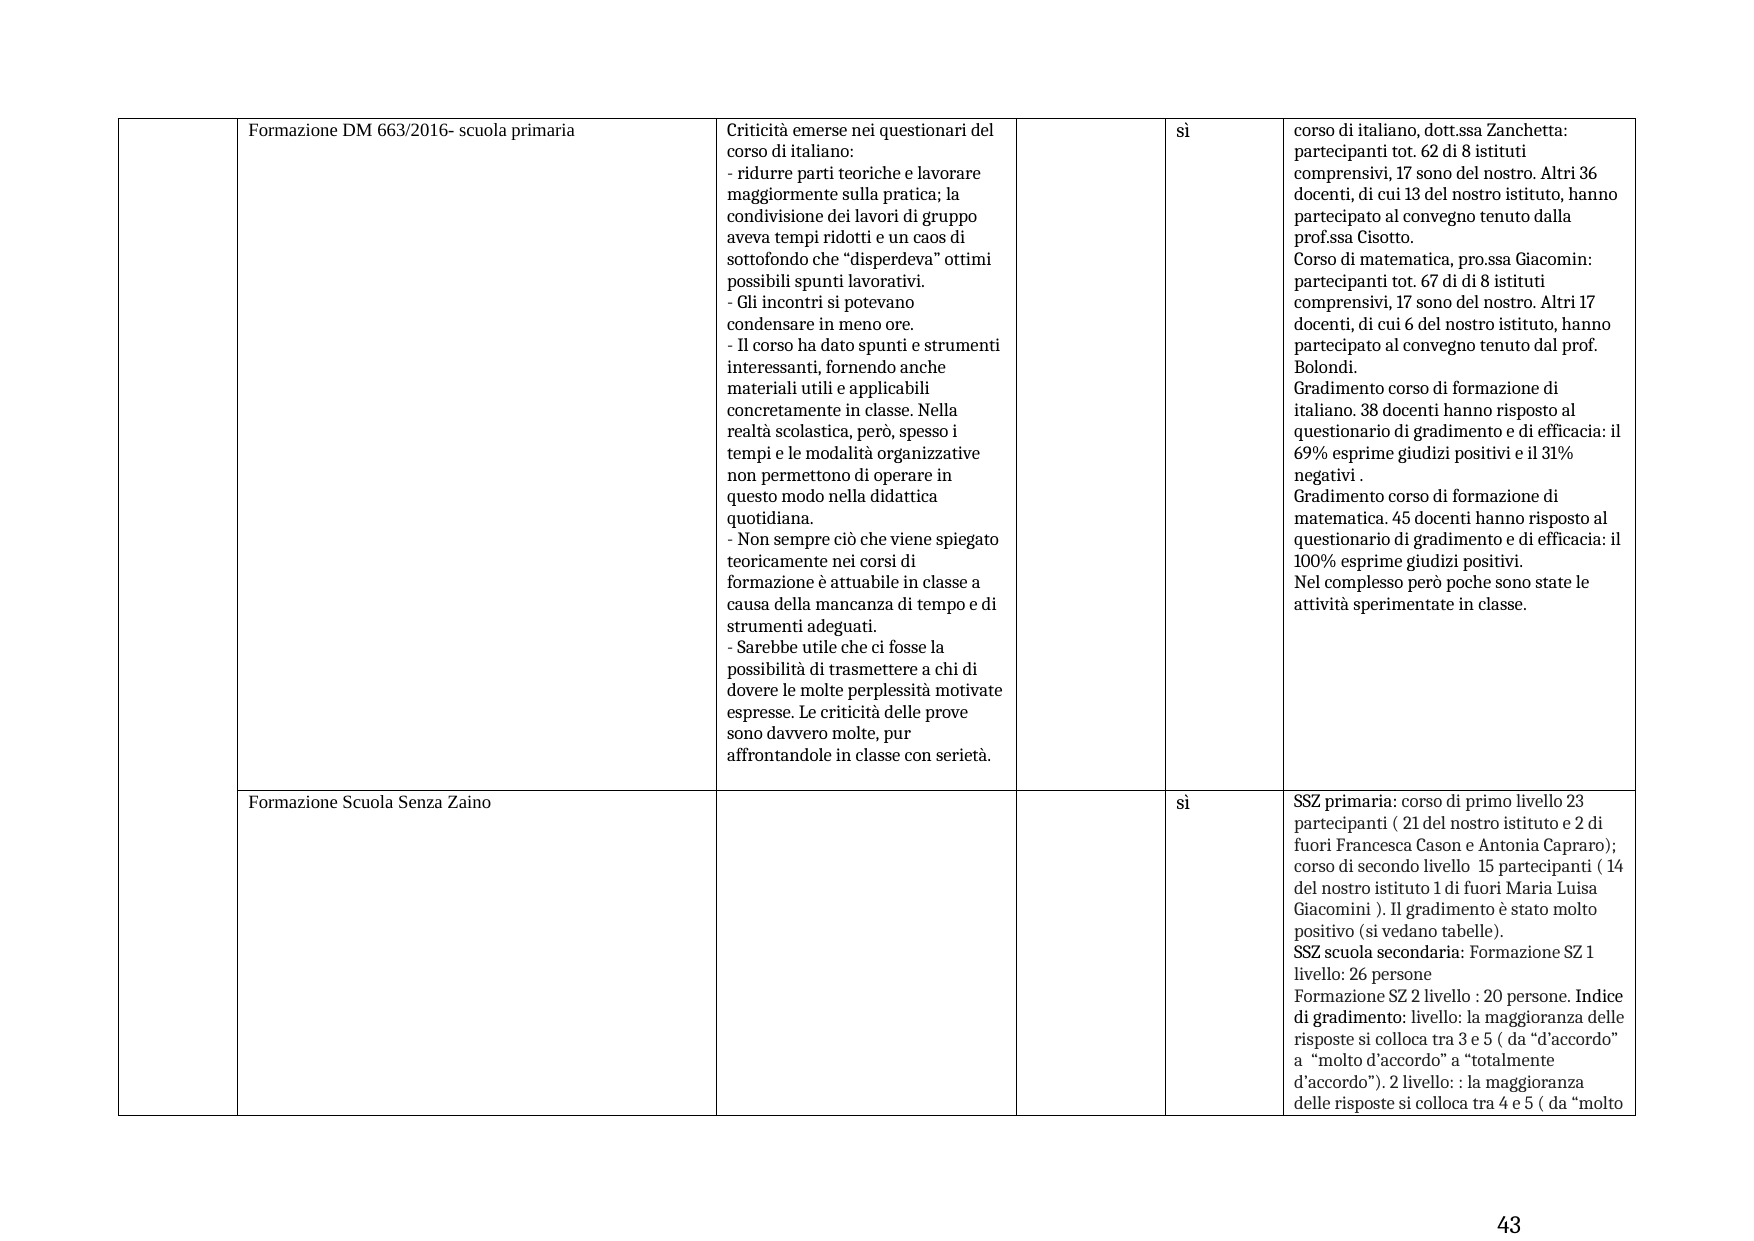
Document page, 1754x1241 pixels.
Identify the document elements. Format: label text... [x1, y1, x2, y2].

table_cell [238, 791, 716, 1114]
table_cell Criticità emerse nei questionari del corso di italiano: - ridurre parti teoriche e lavorare maggiormente sulla pratica; la condivisione dei lavori di gruppo aveva tempi ridotti e un caos di sottofondo che “disperdeva” ottimi possibili spunti lavorativi. - Gli incontri si potevano condensare in meno ore. - Il corso ha dato spunti e strumenti interessanti, fornendo anche materiali utili e applicabili concretamente in classe. Nella realtà scolastica, però, spesso i tempi e le modalità organizzative non permettono di operare in questo modo nella didattica quotidiana. - Non sempre ciò che viene spiegato teoricamente nei corsi di formazione è attuabile in classe a causa della mancanza di tempo e di strumenti adeguati. - Sarebbe utile che ci fosse la possibilità di trasmettere a chi di dovere le molte perplessità motivate espresse. Le criticità delle prove sono davvero molte, pur affrontandole in classe con serietà. [717, 119, 1016, 790]
table_cell [1017, 119, 1165, 790]
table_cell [1284, 791, 1635, 1114]
table_cell Formazione DM 663/2016- scuola primaria [238, 119, 716, 790]
table_cell [1017, 791, 1165, 1114]
table_cell sì [1166, 119, 1283, 790]
table_cell [717, 791, 1016, 1114]
table_cell corso di italiano, dott.ssa Zanchetta: partecipanti tot. 62 di 8 istituti comprensivi, 17 sono del nostro. Altri 36 docenti, di cui 13 del nostro istituto, hanno partecipato al convegno tenuto dalla prof.ssa Cisotto. Corso di matematica, pro.ssa Giacomin: partecipanti tot. 67 di di 8 istituti comprensivi, 17 sono del nostro. Altri 17 docenti, di cui 6 del nostro istituto, hanno partecipato al convegno tenuto dal prof. Bolondi. Gradimento corso di formazione di italiano. 38 docenti hanno risposto al questionario di gradimento e di efficacia: il 69% esprime giudizi positivi e il 31% negativi . Gradimento corso di formazione di matematica. 45 docenti hanno risposto al questionario di gradimento e di efficacia: il 100% esprime giudizi positivi. Nel complesso però poche sono state le attività sperimentate in classe. [1284, 119, 1635, 790]
table_cell sì [1166, 791, 1283, 1114]
